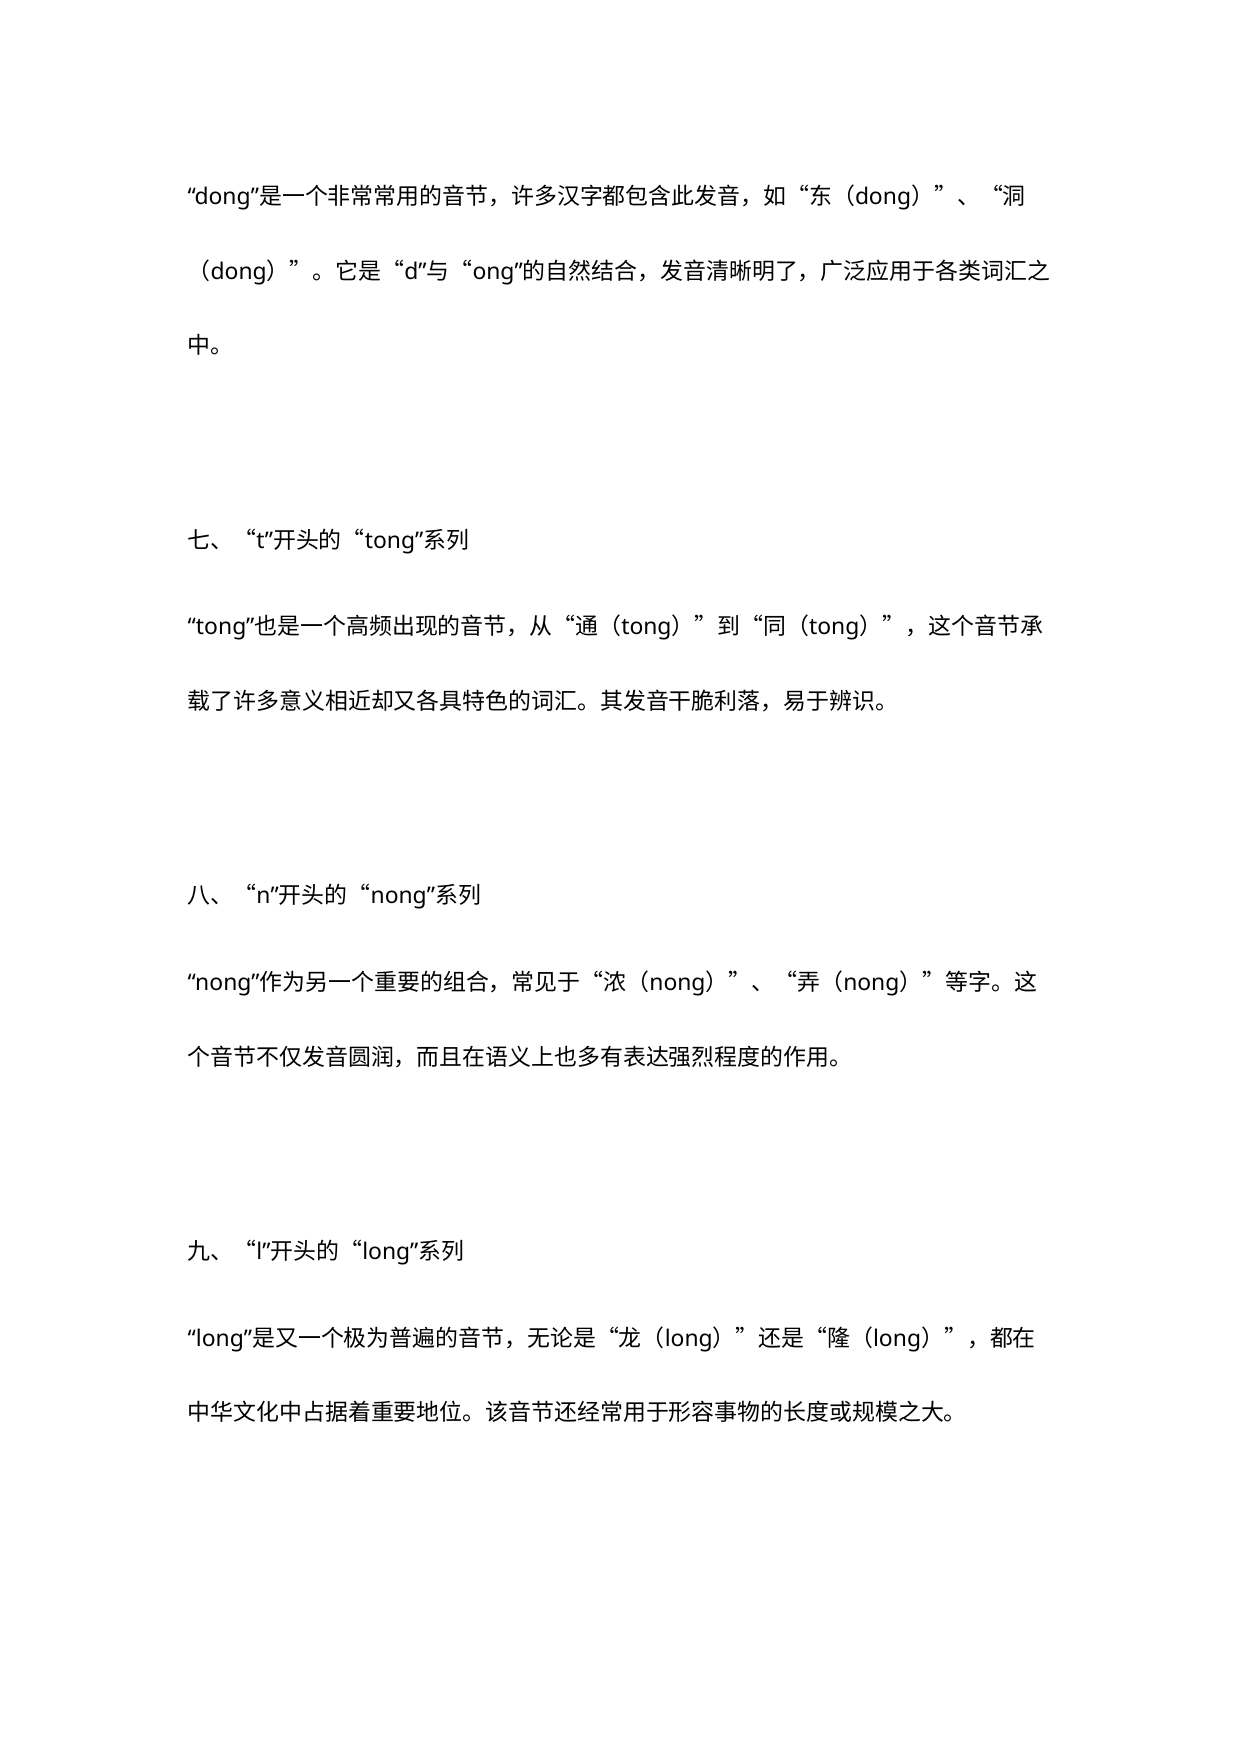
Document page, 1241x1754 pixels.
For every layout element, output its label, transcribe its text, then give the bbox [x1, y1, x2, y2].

text 九、“l”开头的“long”系列 [187, 1217, 1053, 1282]
text 七、“t”开头的“tong”系列 [187, 506, 1053, 571]
text “dong”是一个非常常用的音节，许多汉字都包含此发音，如“东（dong）”、“洞（dong）”。它是“d”与“ong”的自然结合，发音清晰明了，广泛应用于各类词汇之中。 [187, 162, 1053, 376]
text “tong”也是一个高频出现的音节，从“通（tong）”到“同（tong）”，这个音节承载了许多意义相近却又各具特色的词汇。其发音干脆利落，易于辨识。 [187, 592, 1053, 732]
text “long”是又一个极为普遍的音节，无论是“龙（long）”还是“隆（long）”，都在中华文化中占据着重要地位。该音节还经常用于形容事物的长度或规模之大。 [187, 1303, 1053, 1443]
text “nong”作为另一个重要的组合，常见于“浓（nong）”、“弄（nong）”等字。这个音节不仅发音圆润，而且在语义上也多有表达强烈程度的作用。 [187, 948, 1053, 1088]
text 八、“n”开头的“nong”系列 [187, 861, 1053, 926]
